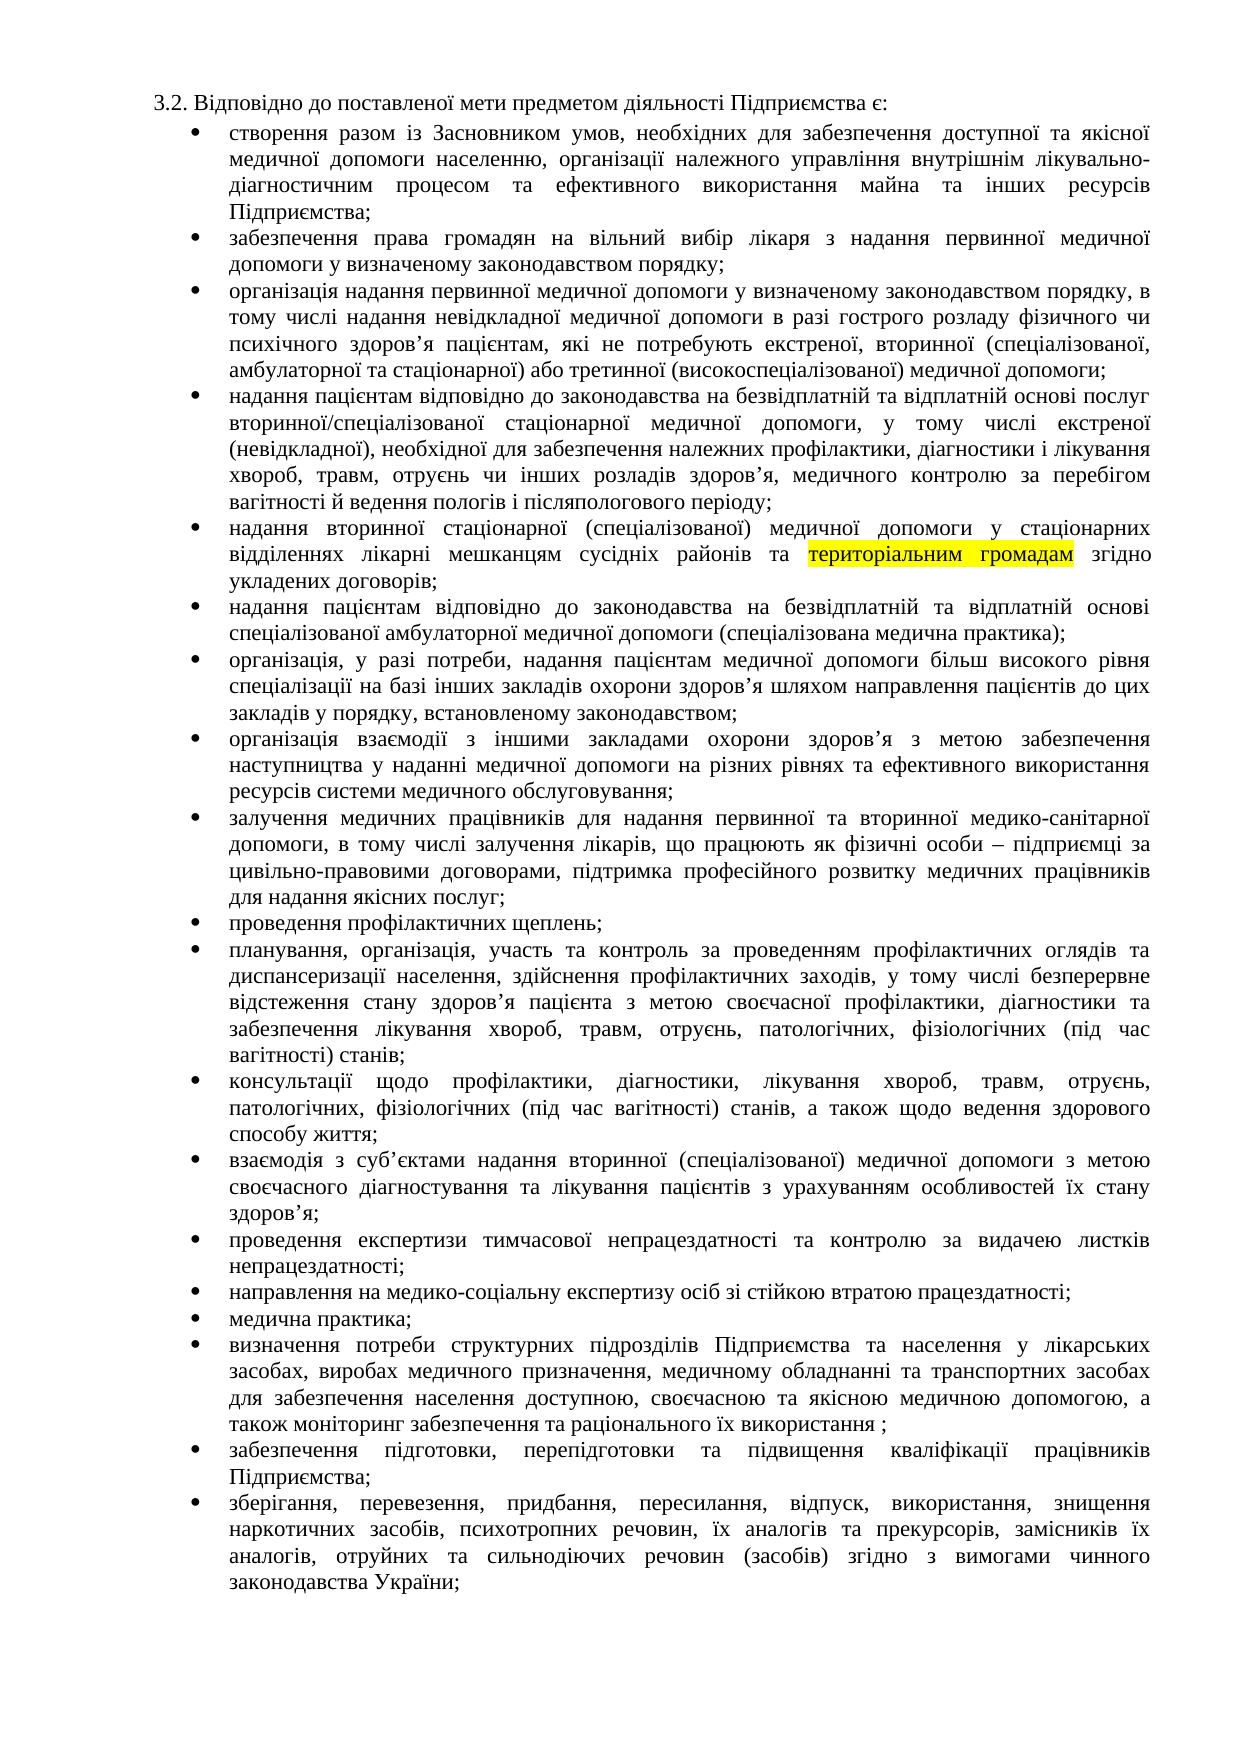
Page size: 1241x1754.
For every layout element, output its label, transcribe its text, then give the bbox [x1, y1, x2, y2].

list надання вторинної стаціонарної (спеціалізованої) медичної допомоги у стаціонарних відділеннях лікарні мешканцям сусідніх районів та територіальним громадам згідно укладених договорів; [191, 514, 1152, 593]
list забезпечення права громадян на вільний вибір лікаря з надання первинної медичної допомоги у визначеному законодавством порядку; [191, 224, 1152, 277]
list надання пацієнтам відповідно до законодавства на безвідплатній та відплатній основі спеціалізованої амбулаторної медичної допомоги (спеціалізована медична практика); [191, 593, 1152, 646]
list організація взаємодії з іншими закладами охорони здоров’я з метою забезпечення наступництва у наданні медичної допомоги на різних рівнях та ефективного використання ресурсів системи медичного обслуговування; [191, 725, 1152, 804]
text 3.2. Відповідно до поставленої мети предметом діяльності Підприємства є: [148, 88, 1152, 115]
list надання пацієнтам відповідно до законодавства на безвідплатній та відплатній основі послуг вторинної/спеціалізованої стаціонарної медичної допомоги, у тому числі екстреної (невідкладної), необхідної для забезпечення належних профілактики, діагностики і лікування хвороб, травм, отруєнь чи інших розладів здоров’я, медичного контролю за перебігом вагітності й ведення пологів і післяпологового періоду; [191, 382, 1152, 514]
list медична практика; [191, 1305, 1152, 1331]
list зберігання, перевезення, придбання, пересилання, відпуск, використання, знищення наркотичних засобів, психотропних речовин, їх аналогів та прекурсорів, замісників їх аналогів, отруйних та сильнодіючих речовин (засобів) згідно з вимогами чинного законодавства України; [191, 1489, 1152, 1594]
list консультації щодо профілактики, діагностики, лікування хвороб, травм, отруєнь, патологічних, фізіологічних (під час вагітності) станів, а також щодо ведення здорового способу життя; [191, 1067, 1152, 1147]
list визначення потреби структурних підрозділів Підприємства та населення у лікарських засобах, виробах медичного призначення, медичному обладнанні та транспортних засобах для забезпечення населення доступною, своєчасною та якісною медичною допомогою, а також моніторинг забезпечення та раціонального їх використання ; [191, 1331, 1152, 1436]
list організація надання первинної медичної допомоги у визначеному законодавством порядку, в тому числі надання невідкладної медичної допомоги в разі гострого розладу фізичного чи психічного здоров’я пацієнтам, які не потребують екстреної, вторинної (спеціалізованої, амбулаторної та стаціонарної) або третинної (високоспеціалізованої) медичної допомоги; [191, 277, 1152, 382]
list проведення експертизи тимчасової непрацездатності та контролю за видачею листків непрацездатності; [191, 1226, 1152, 1278]
list проведення профілактичних щеплень; [191, 909, 1152, 936]
list планування, організація, участь та контроль за проведенням профілактичних оглядів та диспансеризації населення, здійснення профілактичних заходів, у тому числі безперервне відстеження стану здоров’я пацієнта з метою своєчасної профілактики, діагностики та забезпечення лікування хвороб, травм, отруєнь, патологічних, фізіологічних (під час вагітності) станів; [191, 936, 1152, 1067]
list організація, у разі потреби, надання пацієнтам медичної допомоги більш високого рівня спеціалізації на базі інших закладів охорони здоров’я шляхом направлення пацієнтів до цих закладів у порядку, встановленому законодавством; [191, 646, 1152, 725]
list взаємодія з суб’єктами надання вторинної (спеціалізованої) медичної допомоги з метою своєчасного діагностування та лікування пацієнтів з урахуванням особливостей їх стану здоров’я; [191, 1147, 1152, 1226]
list направлення на медико-соціальну експертизу осіб зі стійкою втратою працездатності; [191, 1278, 1152, 1305]
list залучення медичних працівників для надання первинної та вторинної медико-санітарної допомоги, в тому числі залучення лікарів, що працюють як фізичні особи – підприємці за цивільно-правовими договорами, підтримка професійного розвитку медичних працівників для надання якісних послуг; [191, 804, 1152, 909]
list забезпечення підготовки, перепідготовки та підвищення кваліфікації працівників Підприємства; [191, 1436, 1152, 1489]
list створення разом із Засновником умов, необхідних для забезпечення доступної та якісної медичної допомоги населенню, організації належного управління внутрішнім лікувально-діагностичним процесом та ефективного використання майна та інших ресурсів Підприємства; [191, 119, 1152, 224]
